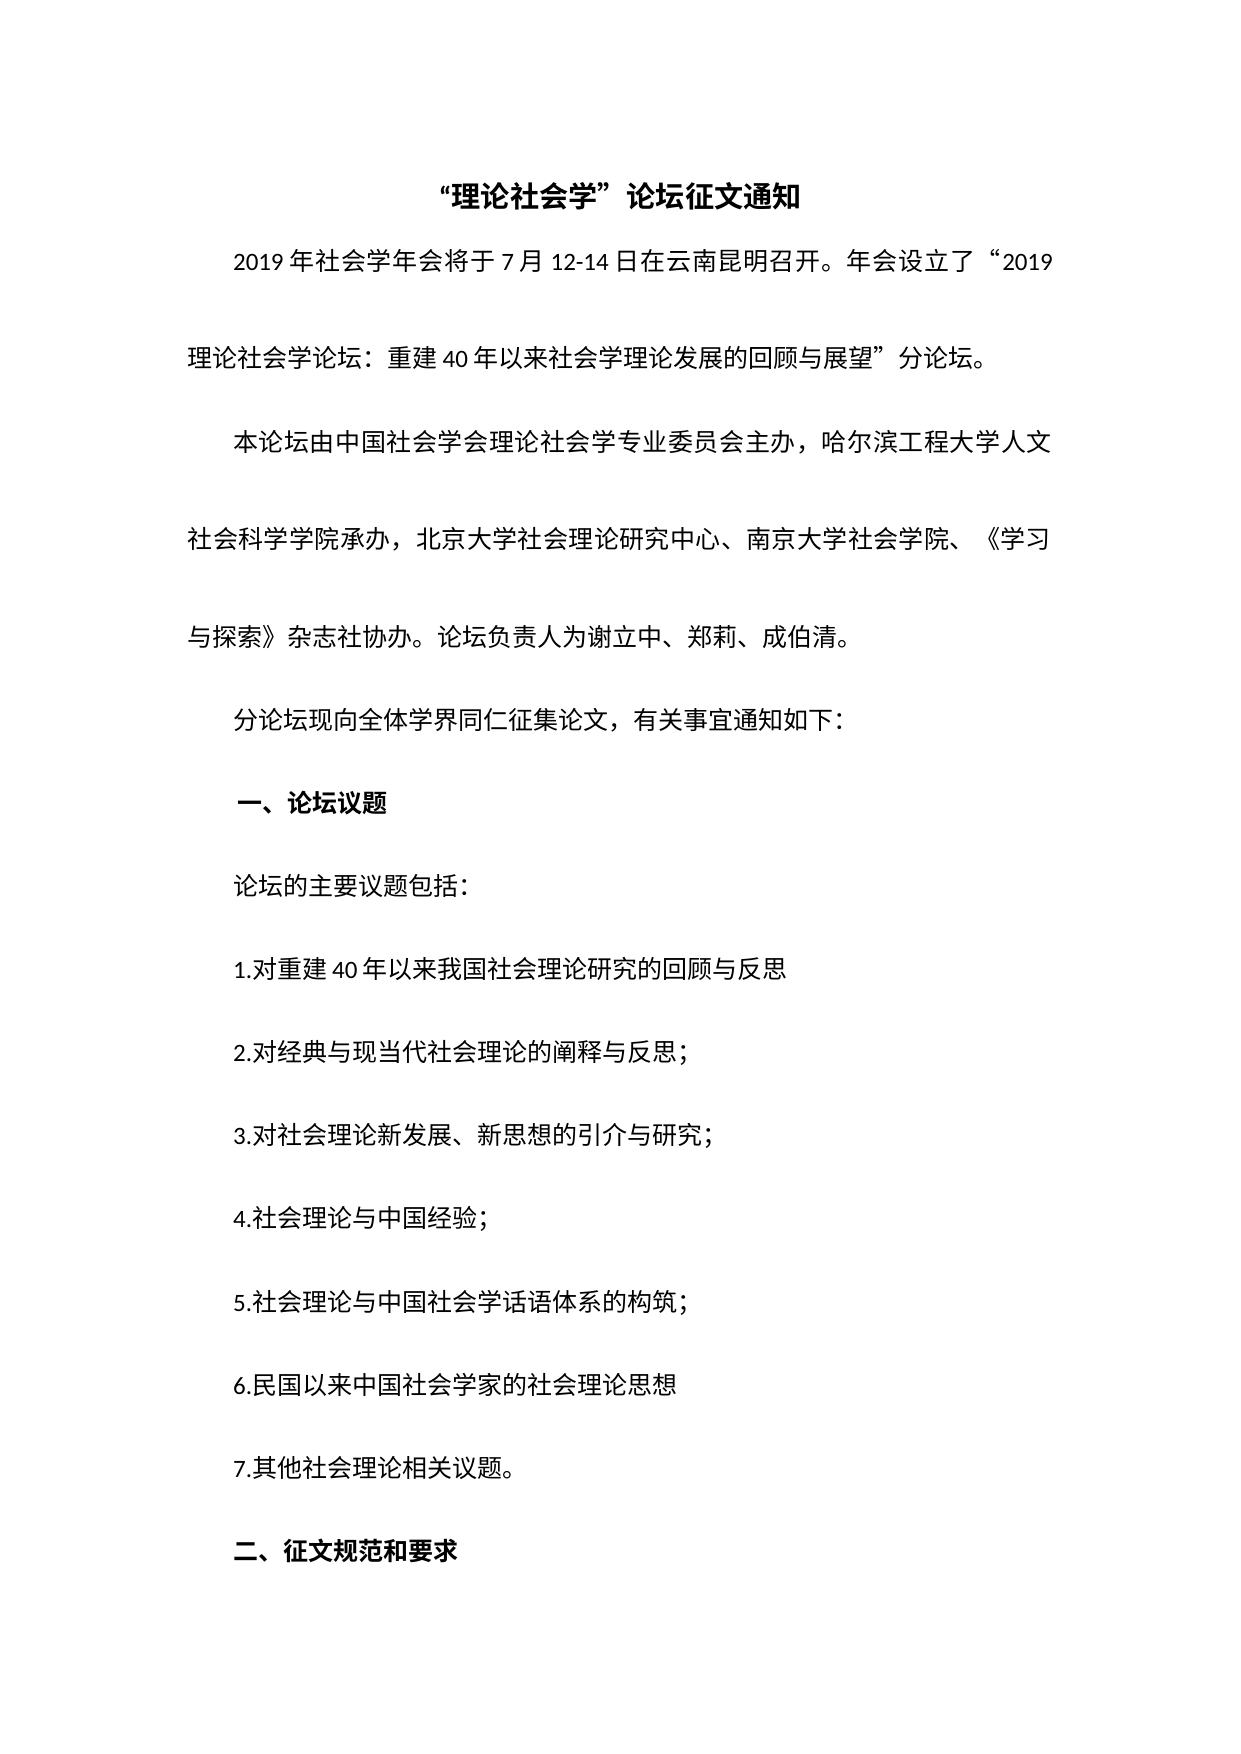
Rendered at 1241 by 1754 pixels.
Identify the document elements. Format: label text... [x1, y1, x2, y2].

text 二、征文规范和要求 [187, 1517, 1053, 1582]
text 7.其他社会理论相关议题。 [187, 1434, 1053, 1499]
text 4.社会理论与中国经验； [187, 1184, 1053, 1249]
text “理论社会学”论坛征文通知 [187, 162, 1053, 227]
text 2.对经典与现当代社会理论的阐释与反思； [187, 1018, 1053, 1083]
text 3.对社会理论新发展、新思想的引介与研究； [187, 1101, 1053, 1166]
text 2019年社会学年会将于7月12-14日在云南昆明召开。年会设立了“2019理论社会学论坛：重建40年以来社会学理论发展的回顾与展望”分论坛。 [187, 227, 1053, 389]
text 一、论坛议题 [187, 769, 1053, 834]
text 分论坛现向全体学界同仁征集论文，有关事宜通知如下： [187, 686, 1053, 751]
text 6.民国以来中国社会学家的社会理论思想 [187, 1351, 1053, 1416]
text 5.社会理论与中国社会学话语体系的构筑； [187, 1268, 1053, 1333]
text 1.对重建40年以来我国社会理论研究的回顾与反思 [187, 935, 1053, 1000]
text 论坛的主要议题包括： [187, 852, 1053, 917]
text 本论坛由中国社会学会理论社会学专业委员会主办，哈尔滨工程大学人文社会科学学院承办，北京大学社会理论研究中心、南京大学社会学院、《学习与探索》杂志社协办。论坛负责人为谢立中、郑莉、成伯清。 [187, 408, 1053, 668]
